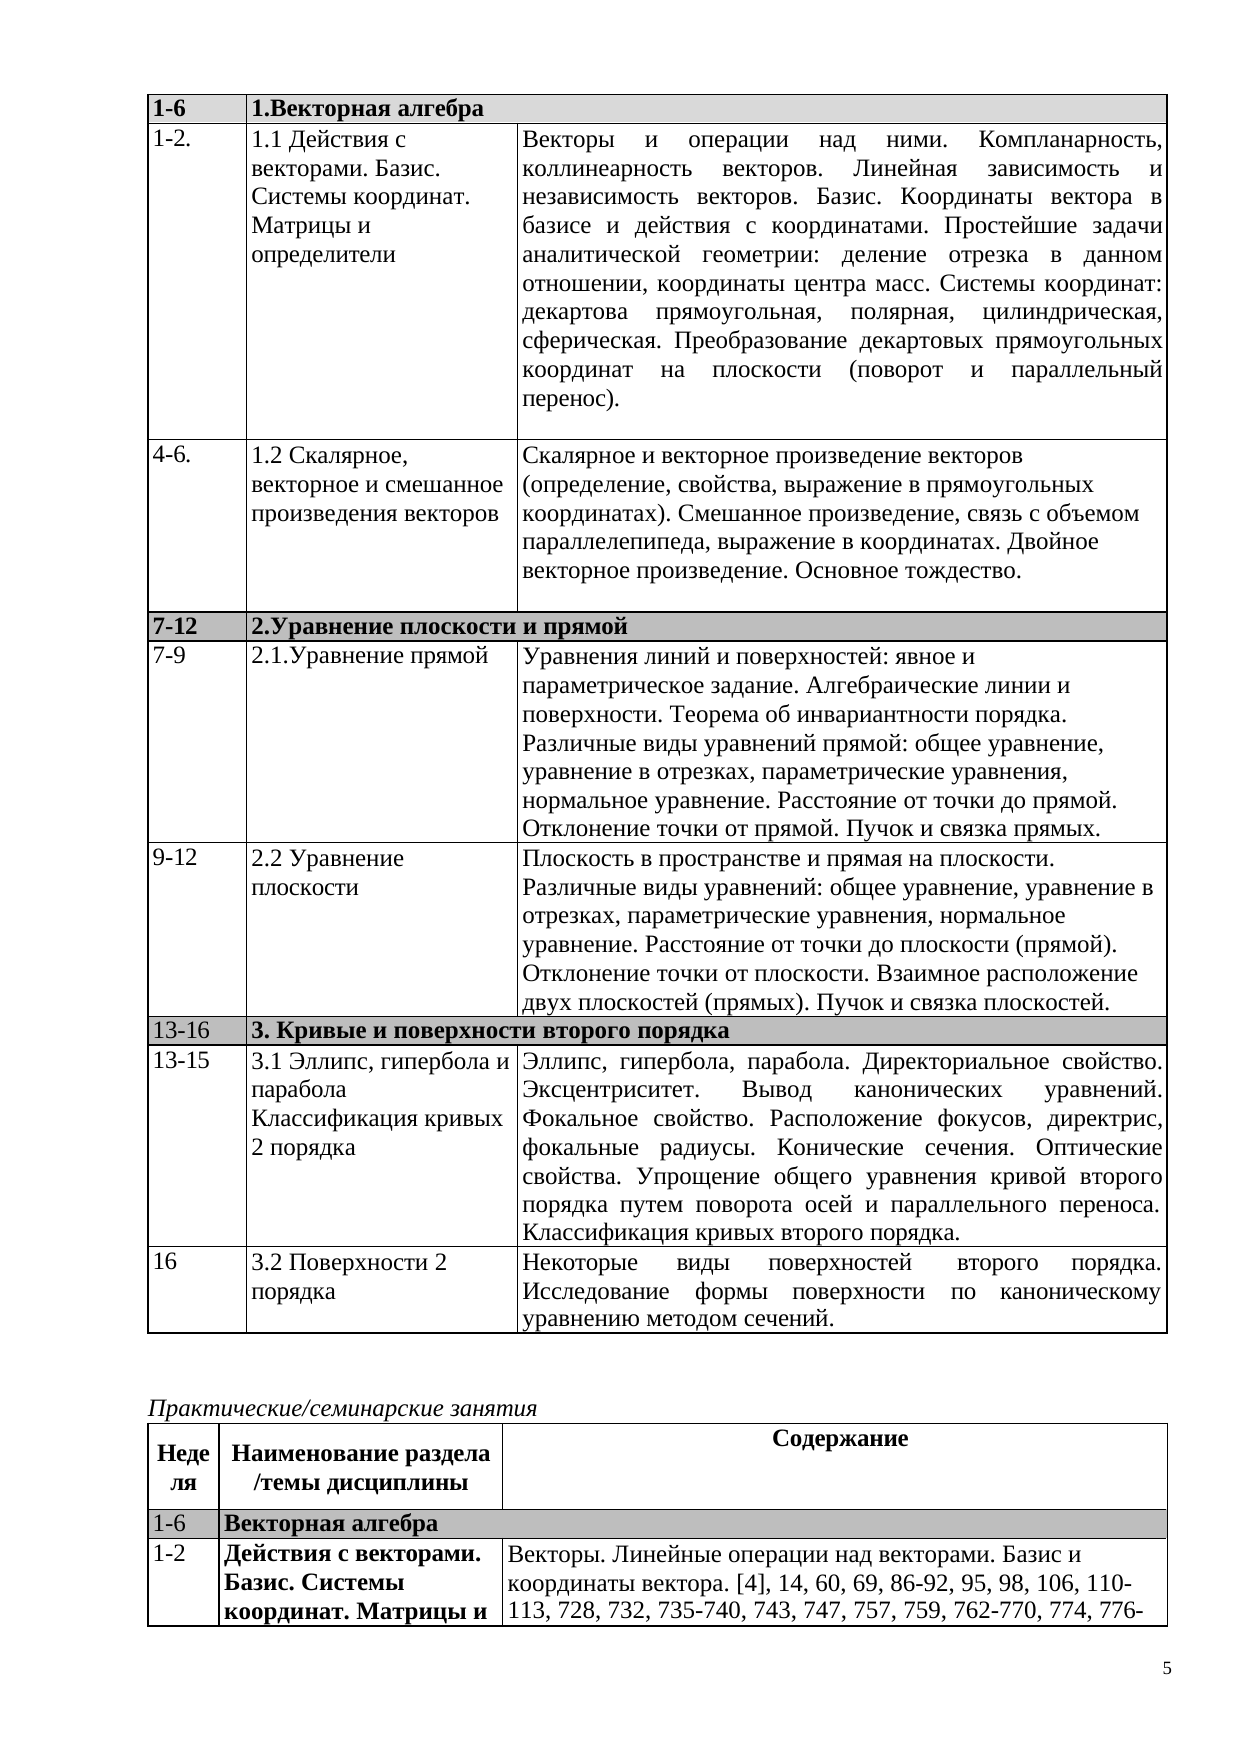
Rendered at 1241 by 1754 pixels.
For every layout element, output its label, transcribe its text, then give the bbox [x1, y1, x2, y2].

table_header Наименование раздела /темы дисциплины [220, 1424, 502, 1509]
text Практические/семинарские занятия [148, 1393, 1209, 1422]
table_cell 1-2. [149, 124, 246, 438]
table_cell Действия с векторами. Базис. Системы координат. Матрицы и [220, 1539, 502, 1625]
table_cell Векторы. Линейные операции над векторами. Базис и координаты вектора. [4], 14, 60, 69, 86-92, 95, 98, 106, 110- 113, 728, 732, 735-740, 743, 747, 757, 759, 762-770, 774, 776- [503, 1538, 1167, 1625]
table_cell Некоторые виды поверхностей второго порядка. Исследование формы поверхности по каноническому уравнению методом сечений. [518, 1247, 1166, 1332]
table_cell Плоскость в пространстве и прямая на плоскости. Различные виды уравнений: общее уравнение, уравнение в отрезках, параметрические уравнения, нормальное уравнение. Расстояние от точки до плоскости (прямой). Отклонение точки от плоскости. Взаимное расположение двух плоскостей (прямых). Пучок и связка плоскостей. [518, 843, 1166, 1016]
table_cell 13-16 [149, 1017, 246, 1044]
table_cell 1.1 Действия с векторами. Базис. Системы координат. Матрицы и определители [247, 124, 517, 438]
table_cell 7-12 [149, 613, 246, 640]
table_cell Эллипс, гипербола, парабола. Директориальное свойство. Эксцентриситет. Вывод канонических уравнений. Фокальное свойство. Расположение фокусов, директрис, фокальные радиусы. Конические сечения. Оптические свойства. Упрощение общего уравнения кривой второго порядка путем поворота осей и параллельного переноса. Классификация кривых второго порядка. [518, 1046, 1166, 1246]
table_cell 2.2 Уравнение плоскости [247, 843, 517, 1016]
table_cell 3. Кривые и поверхности второго порядка [247, 1017, 1166, 1044]
table_cell 4-6. [149, 440, 246, 611]
table_cell 2.1.Уравнение прямой [247, 642, 517, 841]
table_cell 1.2 Скалярное, векторное и смешанное произведения векторов [247, 440, 517, 611]
table_cell 2.Уравнение плоскости и прямой [247, 613, 1166, 640]
table_cell 1-6 [149, 1510, 218, 1538]
table_cell 7-9 [149, 642, 246, 841]
table_header Неде ля [149, 1424, 218, 1509]
table_cell 13-15 [149, 1046, 246, 1246]
table_cell 9-12 [149, 843, 246, 1016]
table_header 1.Векторная алгебра [247, 95, 1166, 122]
table_cell 3.1 Эллипс, гипербола и парабола Классификация кривых 2 порядка [247, 1046, 517, 1246]
table_cell 1-2 [149, 1539, 218, 1625]
table_header Содержание [503, 1424, 1167, 1509]
table_cell Уравнения линий и поверхностей: явное и параметрическое задание. Алгебраические линии и поверхности. Теорема об инвариантности порядка. Различные виды уравнений прямой: общее уравнение, уравнение в отрезках, параметрические уравнения, нормальное уравнение. Расстояние от точки до прямой. Отклонение точки от прямой. Пучок и связка прямых. [518, 642, 1166, 841]
table_cell Векторная алгебра [220, 1509, 1167, 1538]
table_cell 16 [149, 1247, 246, 1332]
table_cell Векторы и операции над ними. Компланарность, коллинеарность векторов. Линейная зависимость и независимость векторов. Базис. Координаты вектора в базисе и действия с координатами. Простейшие задачи аналитической геометрии: деление отрезка в данном отношении, координаты центра масс. Системы координат: декартова прямоугольная, полярная, цилиндрическая, сферическая. Преобразование декартовых прямоугольных координат на плоскости (поворот и параллельный перенос). [518, 124, 1166, 438]
table_header 1-6 [149, 95, 246, 122]
table_cell 3.2 Поверхности 2 порядка [247, 1247, 517, 1332]
table_cell Скалярное и векторное произведение векторов (определение, свойства, выражение в прямоугольных координатах). Смешанное произведение, связь с объемом параллелепипеда, выражение в координатах. Двойное векторное произведение. Основное тождество. [518, 440, 1166, 611]
